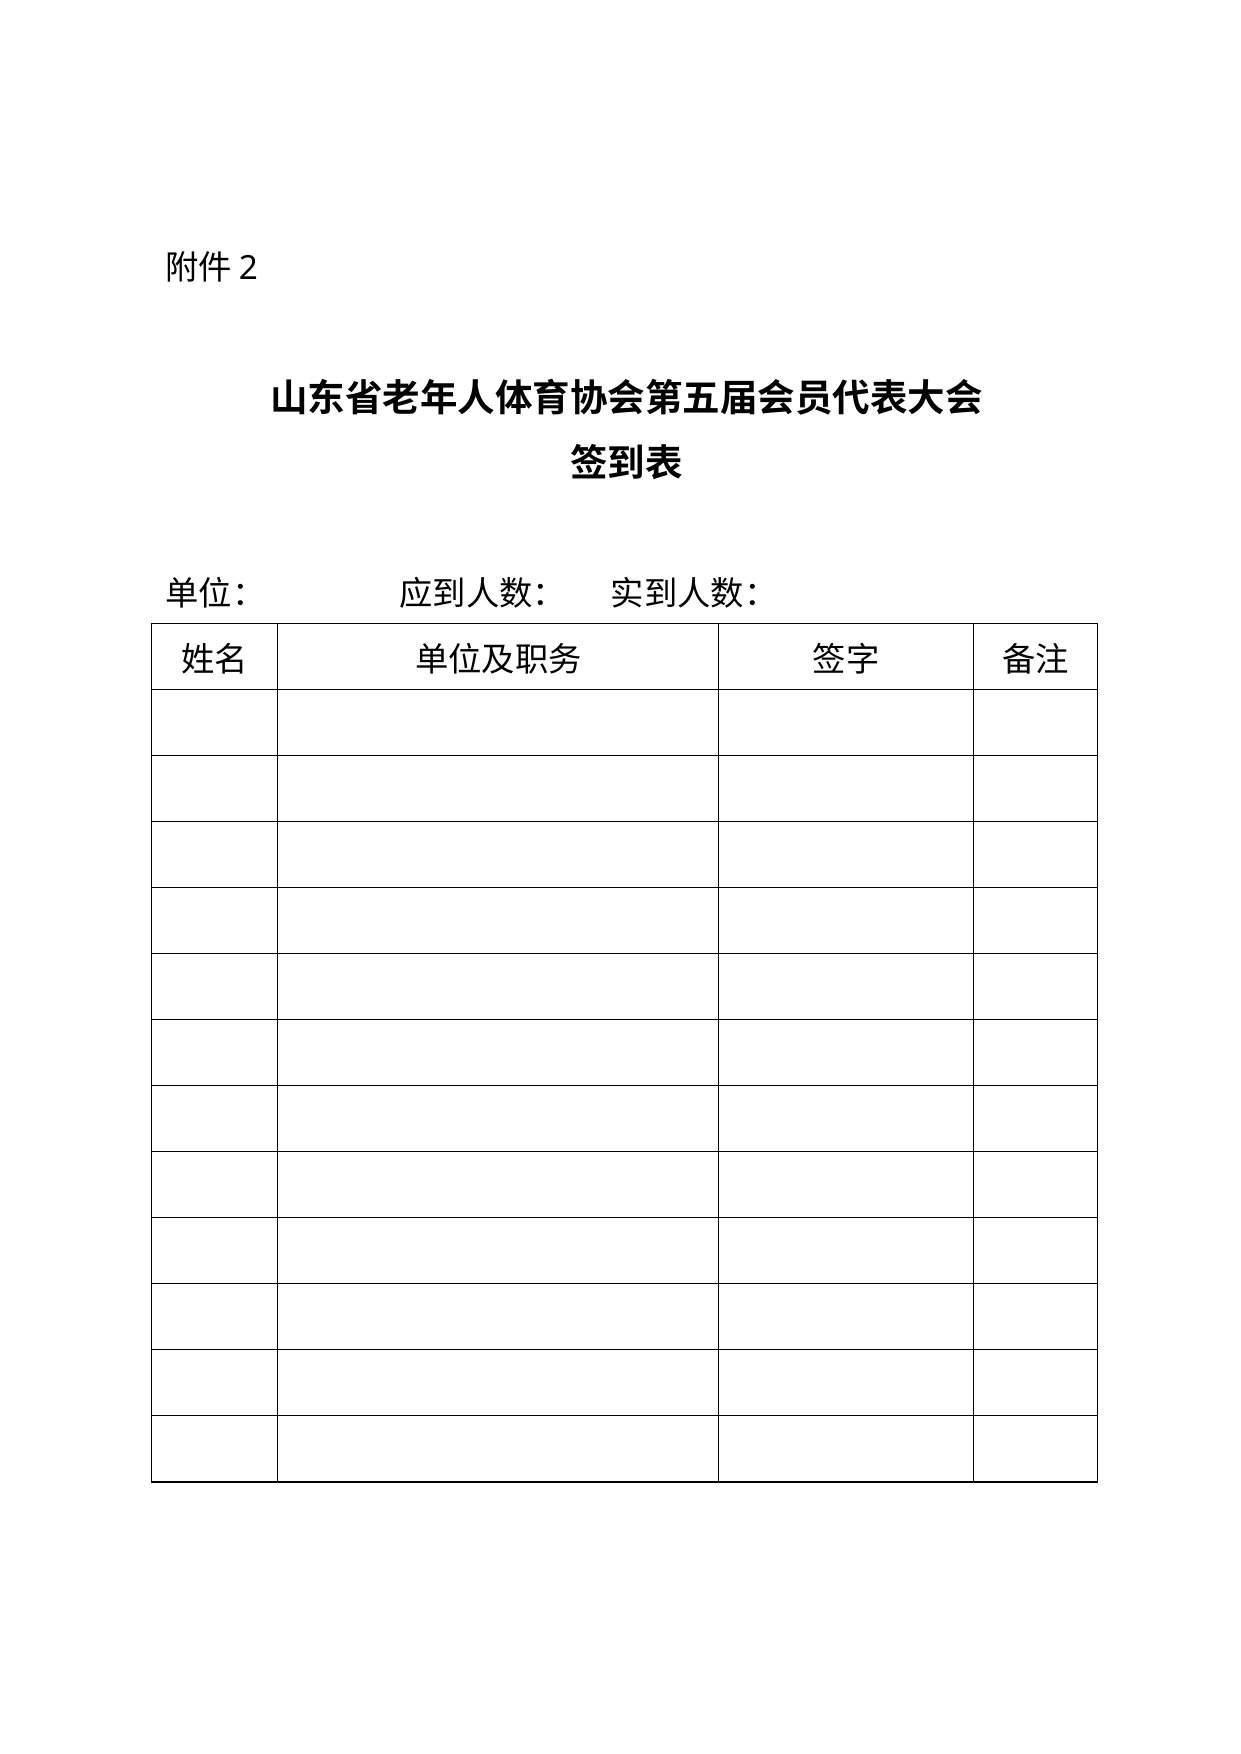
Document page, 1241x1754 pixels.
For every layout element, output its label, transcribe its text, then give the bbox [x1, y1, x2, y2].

table_header 签字 [719, 624, 973, 689]
table_cell [152, 888, 277, 953]
text 山东省老年人体育协会第五届会员代表大会 [165, 363, 1087, 428]
table_cell [278, 1152, 718, 1217]
table_cell [719, 756, 973, 821]
table_cell [278, 822, 718, 887]
table_cell [152, 756, 277, 821]
table_header 备注 [974, 624, 1097, 689]
table_cell [974, 888, 1097, 953]
table_cell [719, 1350, 973, 1415]
table_cell [719, 888, 973, 953]
table_cell [278, 1218, 718, 1283]
table_cell [152, 1020, 277, 1085]
table_cell [719, 1152, 973, 1217]
table_cell [974, 1020, 1097, 1085]
table_cell [152, 1218, 277, 1283]
text 附件2 [165, 233, 1087, 298]
table_cell [974, 1086, 1097, 1151]
table_cell [719, 954, 973, 1019]
table_cell [152, 690, 277, 755]
table_cell [974, 756, 1097, 821]
table_cell [719, 1086, 973, 1151]
table_cell [719, 1284, 973, 1349]
table_cell [974, 1152, 1097, 1217]
table_cell [719, 1020, 973, 1085]
text 签到表 [165, 428, 1087, 493]
table_cell [974, 1218, 1097, 1283]
table_cell [152, 1350, 277, 1415]
table_cell [152, 954, 277, 1019]
table_cell [152, 822, 277, 887]
table_cell [974, 822, 1097, 887]
table_header 单位及职务 [278, 624, 718, 689]
table_cell [278, 888, 718, 953]
table_cell [974, 690, 1097, 755]
table_cell [974, 1350, 1097, 1415]
table_cell [152, 1416, 277, 1481]
text 单位： 应到人数： 实到人数： [165, 558, 1087, 623]
table_cell [278, 690, 718, 755]
table_cell [278, 1416, 718, 1481]
table_cell [278, 1020, 718, 1085]
table_cell [152, 1152, 277, 1217]
table_cell [278, 1350, 718, 1415]
table_cell [152, 1086, 277, 1151]
table_cell [974, 1284, 1097, 1349]
table_cell [719, 1416, 973, 1481]
table_cell [278, 954, 718, 1019]
table_cell [278, 1086, 718, 1151]
table_cell [719, 690, 973, 755]
table_header 姓名 [152, 624, 277, 689]
table_cell [152, 1284, 277, 1349]
table_cell [719, 1218, 973, 1283]
table_cell [974, 1416, 1097, 1481]
table_cell [719, 822, 973, 887]
table_cell [278, 756, 718, 821]
table_cell [278, 1284, 718, 1349]
table_cell [974, 954, 1097, 1019]
